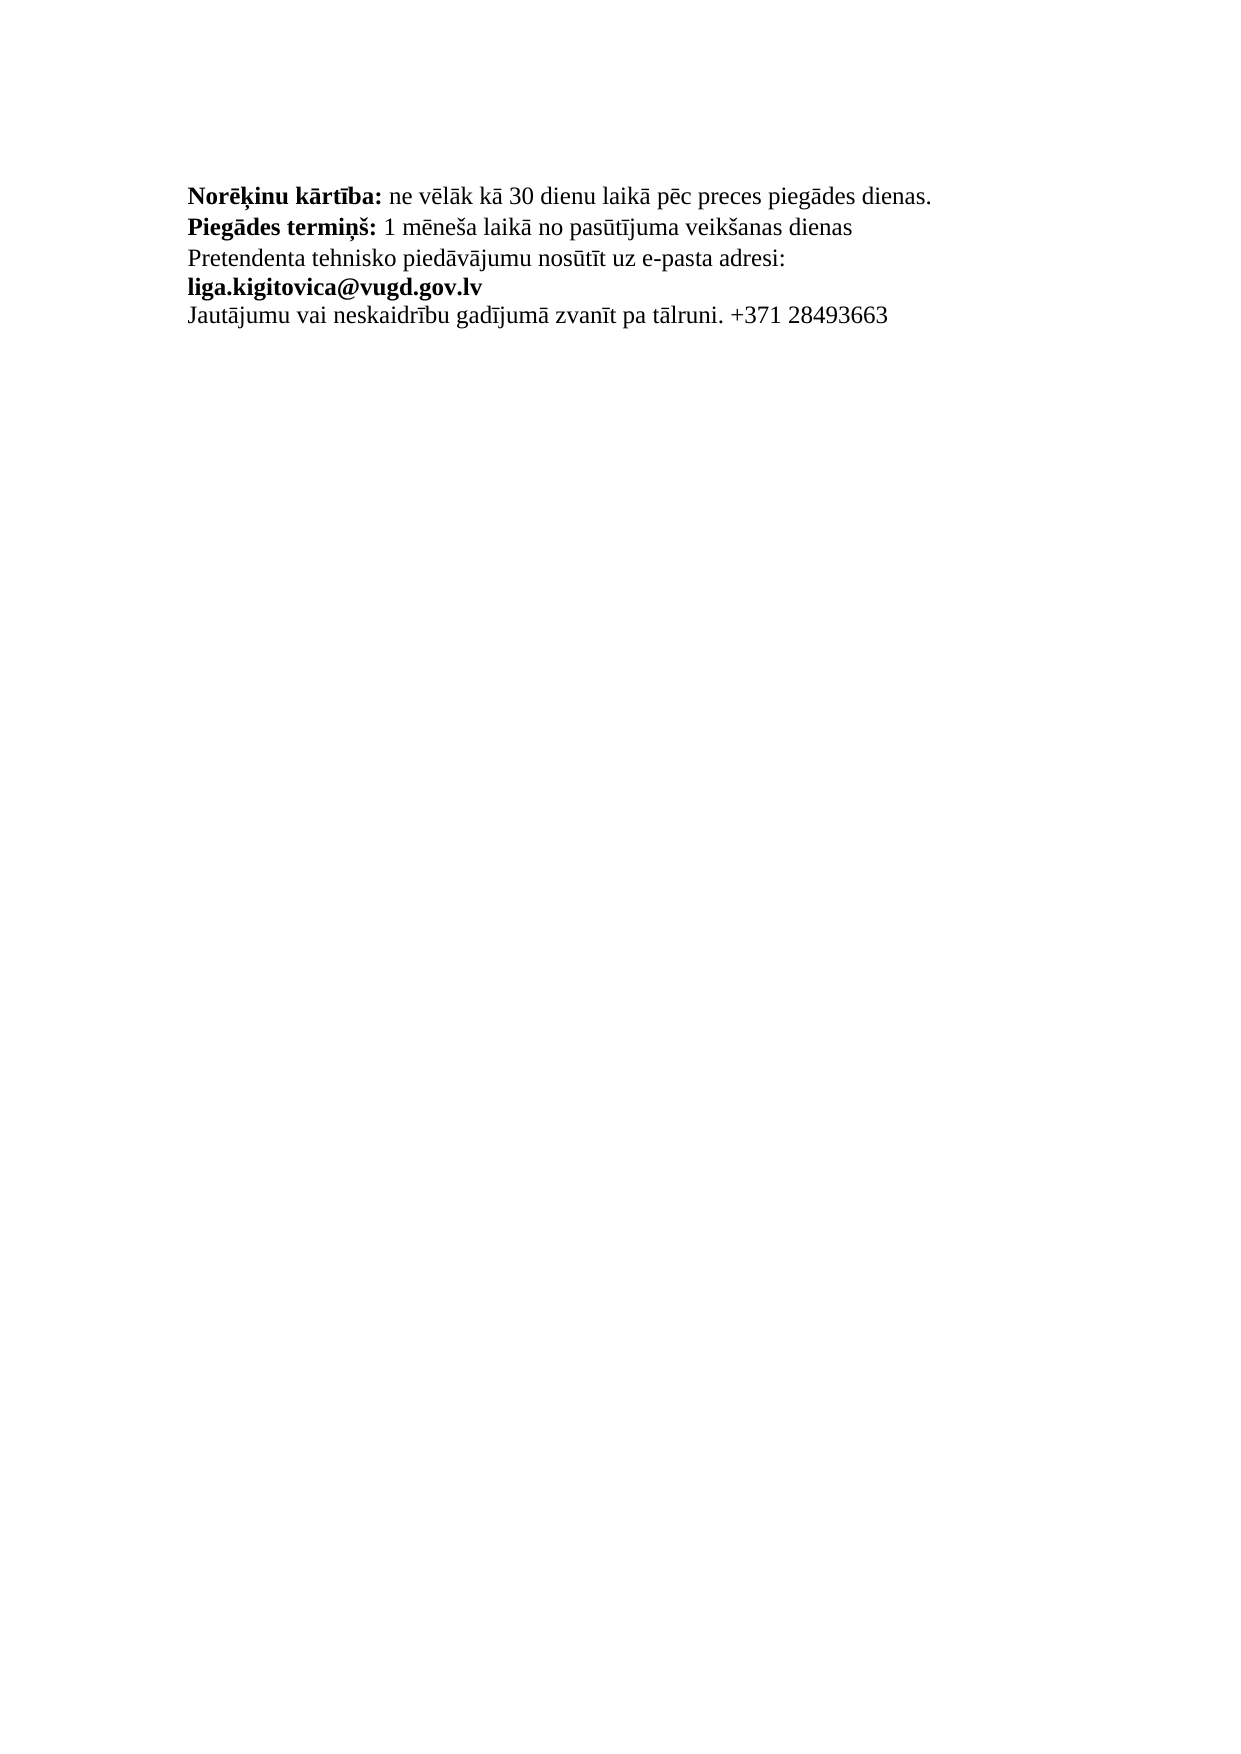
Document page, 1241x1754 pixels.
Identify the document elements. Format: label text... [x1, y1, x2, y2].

text Piegādes termiņš: 1 mēneša laikā no pasūtījuma veikšanas dienas [187, 212, 1053, 241]
text Norēķinu kārtība: ne vēlāk kā 30 dienu laikā pēc preces piegādes dienas. [187, 181, 1053, 210]
text Jautājumu vai neskaidrību gadījumā zvanīt pa tālruni. +371 28493663 [187, 301, 1053, 329]
text Pretendenta tehnisko piedāvājumu nosūtīt uz e-pasta adresi: liga.kigitovica@vugd.gov.lv [187, 243, 1053, 301]
